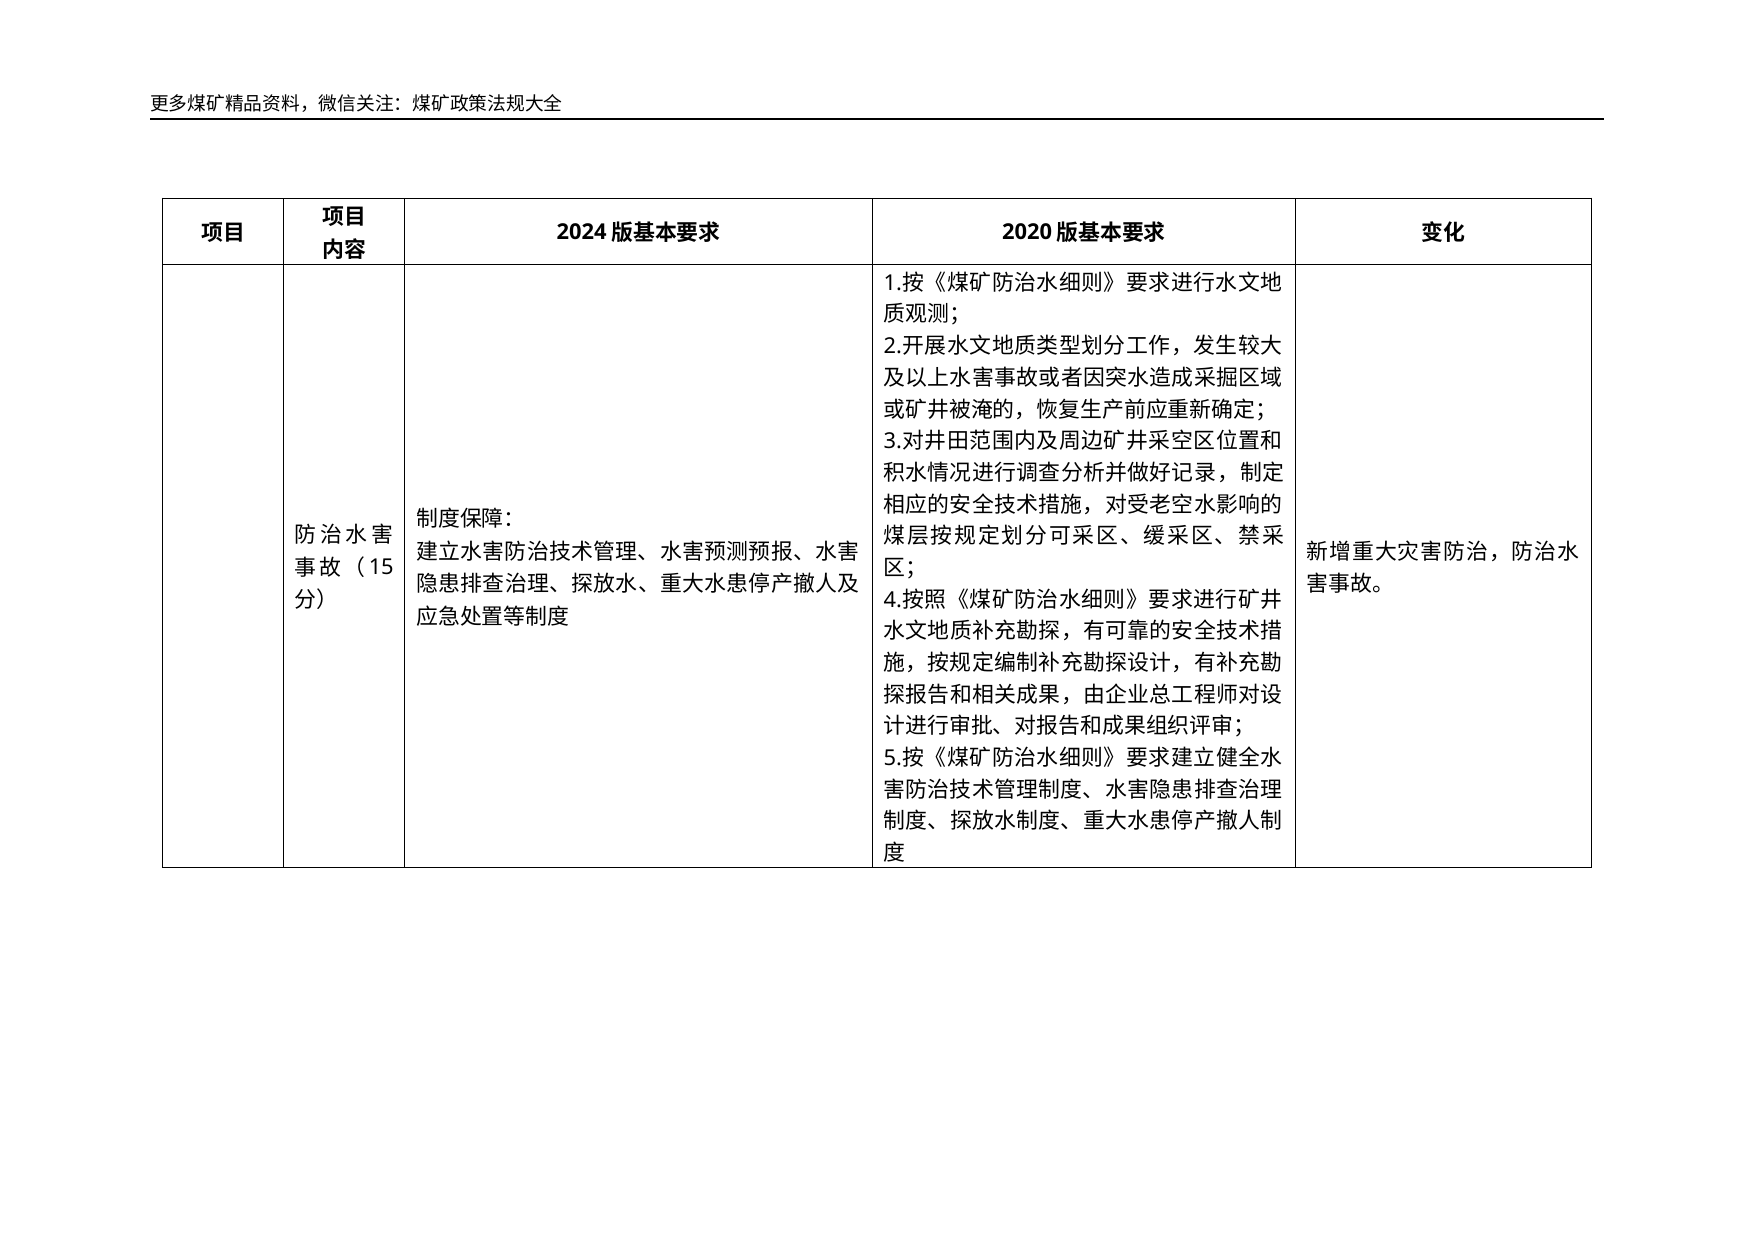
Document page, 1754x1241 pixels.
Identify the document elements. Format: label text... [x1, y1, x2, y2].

table_cell 制度保障： 建立水害防治技术管理、水害预测预报、水害隐患排查治理、探放水、重大水患停产撤人及应急处置等制度 [405, 265, 872, 867]
table_header 2020版基本要求 [873, 199, 1295, 264]
table_cell 防治水害事故（15分） [284, 265, 404, 867]
table_header 项目 内容 [284, 199, 404, 264]
table_header 2024版基本要求 [405, 199, 872, 264]
table_header 变化 [1296, 199, 1591, 264]
table_cell [163, 265, 283, 867]
table_header 项目 [163, 199, 283, 264]
table_cell 新增重大灾害防治，防治水害事故。 [1296, 265, 1591, 867]
table_cell 1.按《煤矿防治水细则》要求进行水文地质观测； 2.开展水文地质类型划分工作，发生较大及以上水害事故或者因突水造成采掘区域或矿井被淹的，恢复生产前应重新确定； 3.对井田范围内及周边矿井采空区位置和积水情况进行调查分析并做好记录，制定相应的安全技术措施，对受老空水影响的煤层按规定划分可采区、缓采区、禁采区； 4.按照《煤矿防治水细则》要求进行矿井水文地质补充勘探，有可靠的安全技术措施，按规定编制补充勘探设计，有补充勘探报告和相关成果，由企业总工程师对设计进行审批、对报告和成果组织评审； 5.按《煤矿防治水细则》要求建立健全水害防治技术管理制度、水害隐患排查治理制度、探放水制度、重大水患停产撤人制度 [873, 265, 1295, 867]
